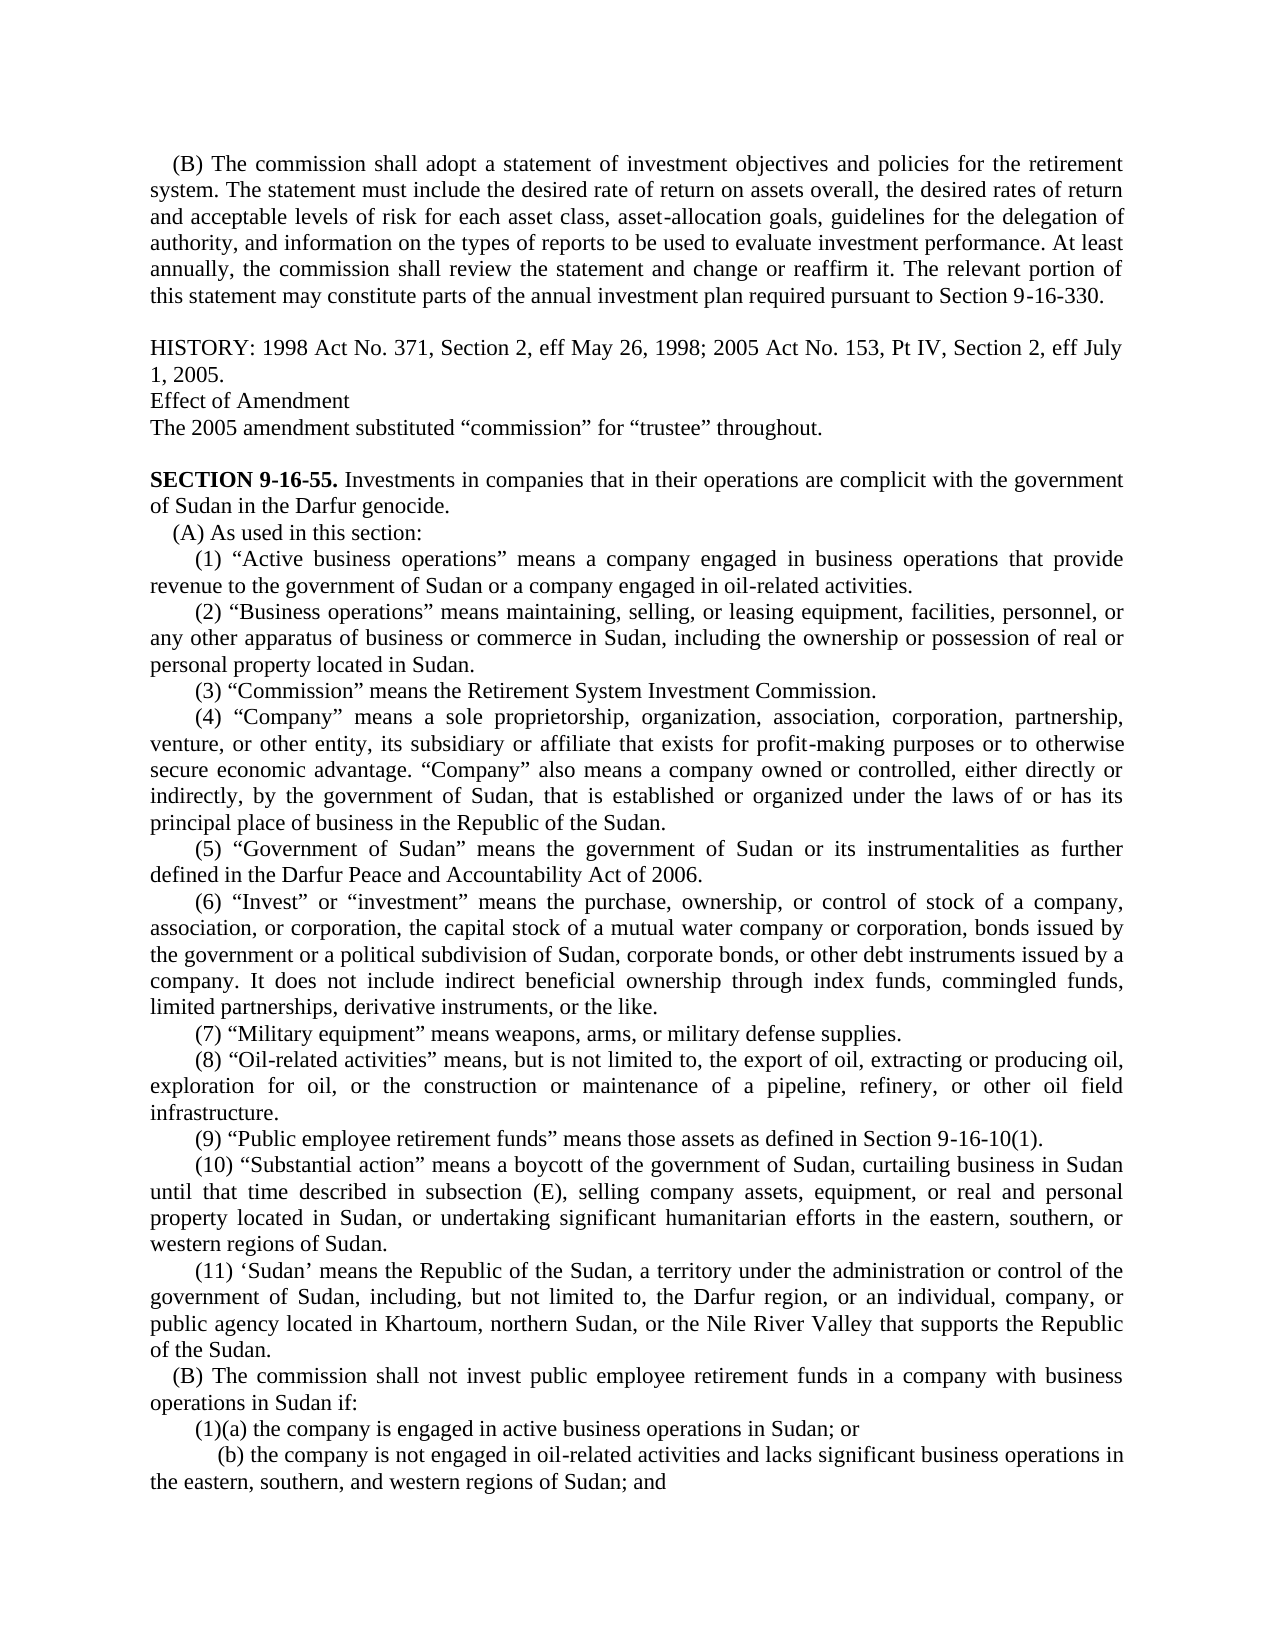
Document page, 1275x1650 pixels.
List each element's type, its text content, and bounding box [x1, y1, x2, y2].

text The 2005 amendment substituted “commission” for “trustee” throughout. [150, 413, 1125, 440]
text (5) “Government of Sudan” means the government of Sudan or its instrumentalities as further defined in the Darfur Peace and Accountability Act of 2006. [150, 835, 1125, 888]
text HISTORY: 1998 Act No. 371, Section 2, eff May 26, 1998; 2005 Act No. 153, Pt IV, Section 2, eff July 1, 2005. [150, 334, 1125, 387]
text (A) As used in this section: [150, 519, 1125, 545]
text (1) “Active business operations” means a company engaged in business operations that provide revenue to the government of Sudan or a company engaged in oil-related activities. [150, 545, 1125, 598]
text Effect of Amendment [150, 387, 1125, 413]
text (10) “Substantial action” means a boycott of the government of Sudan, curtailing business in Sudan until that time described in subsection (E), selling company assets, equipment, or real and personal property located in Sudan, or undertaking significant humanitarian efforts in the eastern, southern, or western regions of Sudan. [150, 1151, 1125, 1257]
text SECTION 9-16-55. Investments in companies that in their operations are complicit with the government of Sudan in the Darfur genocide. [150, 466, 1125, 519]
text (B) The commission shall not invest public employee retirement funds in a company with business operations in Sudan if: [150, 1362, 1125, 1415]
text (B) The commission shall adopt a statement of investment objectives and policies for the retirement system. The statement must include the desired rate of return on assets overall, the desired rates of return and acceptable levels of risk for each asset class, asset-allocation goals, guidelines for the delegation of authority, and information on the types of reports to be used to evaluate investment performance. At least annually, the commission shall review the statement and change or reaffirm it. The relevant portion of this statement may constitute parts of the annual investment plan required pursuant to Section 9-16-330. [150, 150, 1125, 308]
text (7) “Military equipment” means weapons, arms, or military defense supplies. [150, 1020, 1125, 1046]
text (3) “Commission” means the Retirement System Investment Commission. [150, 677, 1125, 703]
text (11) ‘Sudan’ means the Republic of the Sudan, a territory under the administration or control of the government of Sudan, including, but not limited to, the Darfur region, or an individual, company, or public agency located in Khartoum, northern Sudan, or the Nile River Valley that supports the Republic of the Sudan. [150, 1257, 1125, 1362]
text (2) “Business operations” means maintaining, selling, or leasing equipment, facilities, personnel, or any other apparatus of business or commerce in Sudan, including the ownership or possession of real or personal property located in Sudan. [150, 598, 1125, 677]
text (b) the company is not engaged in oil-related activities and lacks significant business operations in the eastern, southern, and western regions of Sudan; and [150, 1441, 1125, 1494]
text (6) “Invest” or “investment” means the purchase, ownership, or control of stock of a company, association, or corporation, the capital stock of a mutual water company or corporation, bonds issued by the government or a political subdivision of Sudan, corporate bonds, or other debt instruments issued by a company. It does not include indirect beneficial ownership through index funds, commingled funds, limited partnerships, derivative instruments, or the like. [150, 888, 1125, 1020]
text (1)(a) the company is engaged in active business operations in Sudan; or [150, 1415, 1125, 1441]
text (4) “Company” means a sole proprietorship, organization, association, corporation, partnership, venture, or other entity, its subsidiary or affiliate that exists for profit-making purposes or to otherwise secure economic advantage. “Company” also means a company owned or controlled, either directly or indirectly, by the government of Sudan, that is established or organized under the laws of or has its principal place of business in the Republic of the Sudan. [150, 703, 1125, 835]
text (9) “Public employee retirement funds” means those assets as defined in Section 9-16-10(1). [150, 1125, 1125, 1151]
text (8) “Oil-related activities” means, but is not limited to, the export of oil, extracting or producing oil, exploration for oil, or the construction or maintenance of a pipeline, refinery, or other oil field infrastructure. [150, 1046, 1125, 1125]
